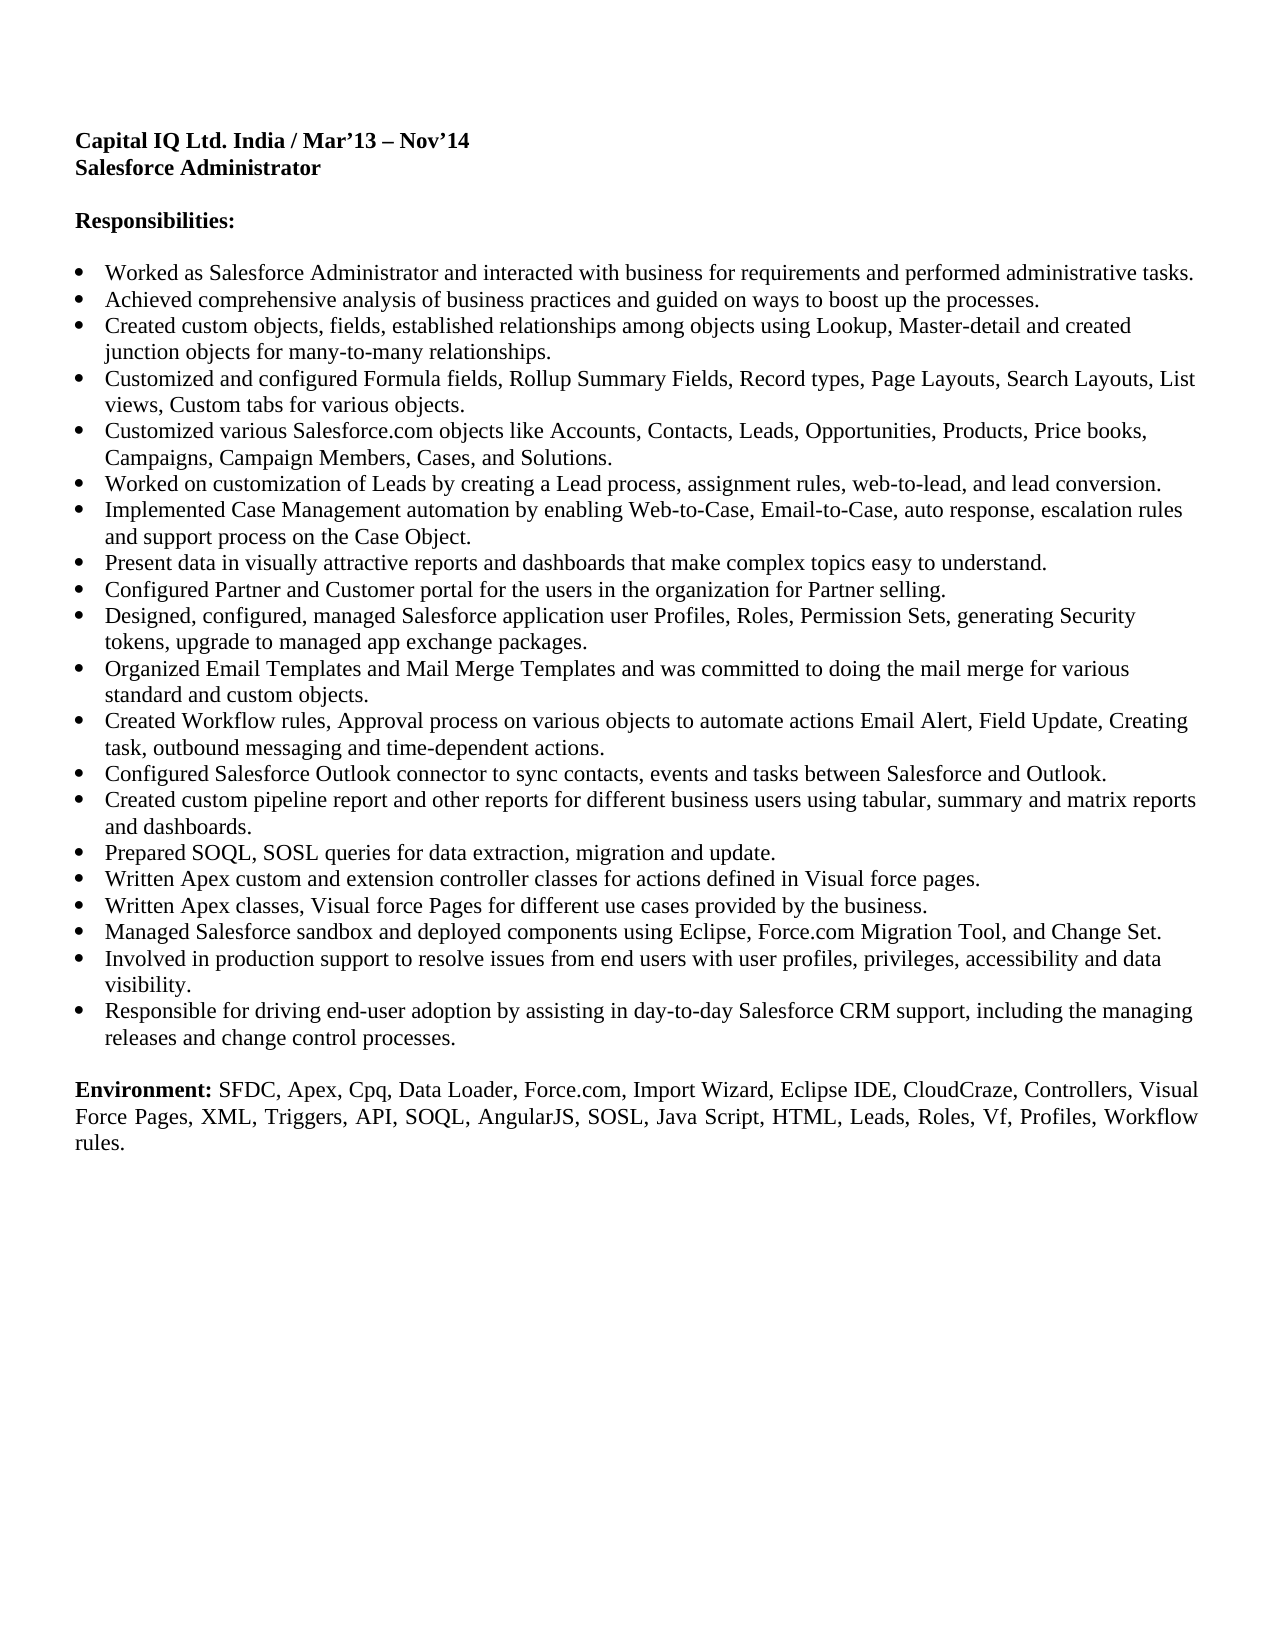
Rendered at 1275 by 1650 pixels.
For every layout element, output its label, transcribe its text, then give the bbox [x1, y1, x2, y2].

list Organized Email Templates and Mail Merge Templates and was committed to doing the mail merge for various standard and custom objects. [75, 655, 1200, 707]
list Customized and configured Formula fields, Rollup Summary Fields, Record types, Page Layouts, Search Layouts, List views, Custom tabs for various objects. [75, 365, 1200, 417]
list Responsible for driving end-user adoption by assisting in day-to-day Salesforce CRM support, including the managing releases and change control processes. [75, 997, 1200, 1050]
list Worked as Salesforce Administrator and interacted with business for requirements and performed administrative tasks. [75, 259, 1200, 286]
list Prepared SOQL, SOSL queries for data extraction, migration and update. [75, 839, 1200, 866]
list Involved in production support to resolve issues from end users with user profiles, privileges, accessibility and data visibility. [75, 944, 1200, 997]
text Salesforce Administrator [75, 154, 1200, 180]
list Present data in visually attractive reports and dashboards that make complex topics easy to understand. [75, 549, 1200, 576]
list Customized various Salesforce.com objects like Accounts, Contacts, Leads, Opportunities, Products, Price books, Campaigns, Campaign Members, Cases, and Solutions. [75, 417, 1200, 470]
list Achieved comprehensive analysis of business practices and guided on ways to boost up the processes. [75, 286, 1200, 312]
list Implemented Case Management automation by enabling Web-to-Case, Email-to-Case, auto response, escalation rules and support process on the Case Object. [75, 497, 1200, 549]
text Environment: SFDC, Apex, Cpq, Data Loader, Force.com, Import Wizard, Eclipse IDE, CloudCraze, Controllers, Visual Force Pages, XML, Triggers, API, SOQL, AngularJS, SOSL, Java Script, HTML, Leads, Roles, Vf, Profiles, Workflow rules. [75, 1076, 1200, 1155]
text Responsibilities: [75, 207, 1200, 233]
list Written Apex classes, Visual force Pages for different use cases provided by the business. [75, 892, 1200, 918]
list Created custom objects, fields, established relationships among objects using Lookup, Master-detail and created junction objects for many-to-many relationships. [75, 312, 1200, 365]
list Created custom pipeline report and other reports for different business users using tabular, summary and matrix reports and dashboards. [75, 786, 1200, 839]
list Written Apex custom and extension controller classes for actions defined in Visual force pages. [75, 866, 1200, 892]
list Managed Salesforce sandbox and deployed components using Eclipse, Force.com Migration Tool, and Change Set. [75, 918, 1200, 944]
list Designed, configured, managed Salesforce application user Profiles, Roles, Permission Sets, generating Security tokens, upgrade to managed app exchange packages. [75, 602, 1200, 655]
list Configured Partner and Customer portal for the users in the organization for Partner selling. [75, 576, 1200, 602]
text Capital IQ Ltd. India / Mar’13 – Nov’14 [75, 128, 1200, 154]
list Configured Salesforce Outlook connector to sync contacts, events and tasks between Salesforce and Outlook. [75, 760, 1200, 786]
list Created Workflow rules, Approval process on various objects to automate actions Email Alert, Field Update, Creating task, outbound messaging and time-dependent actions. [75, 707, 1200, 760]
list Worked on customization of Leads by creating a Lead process, assignment rules, web-to-lead, and lead conversion. [75, 470, 1200, 497]
